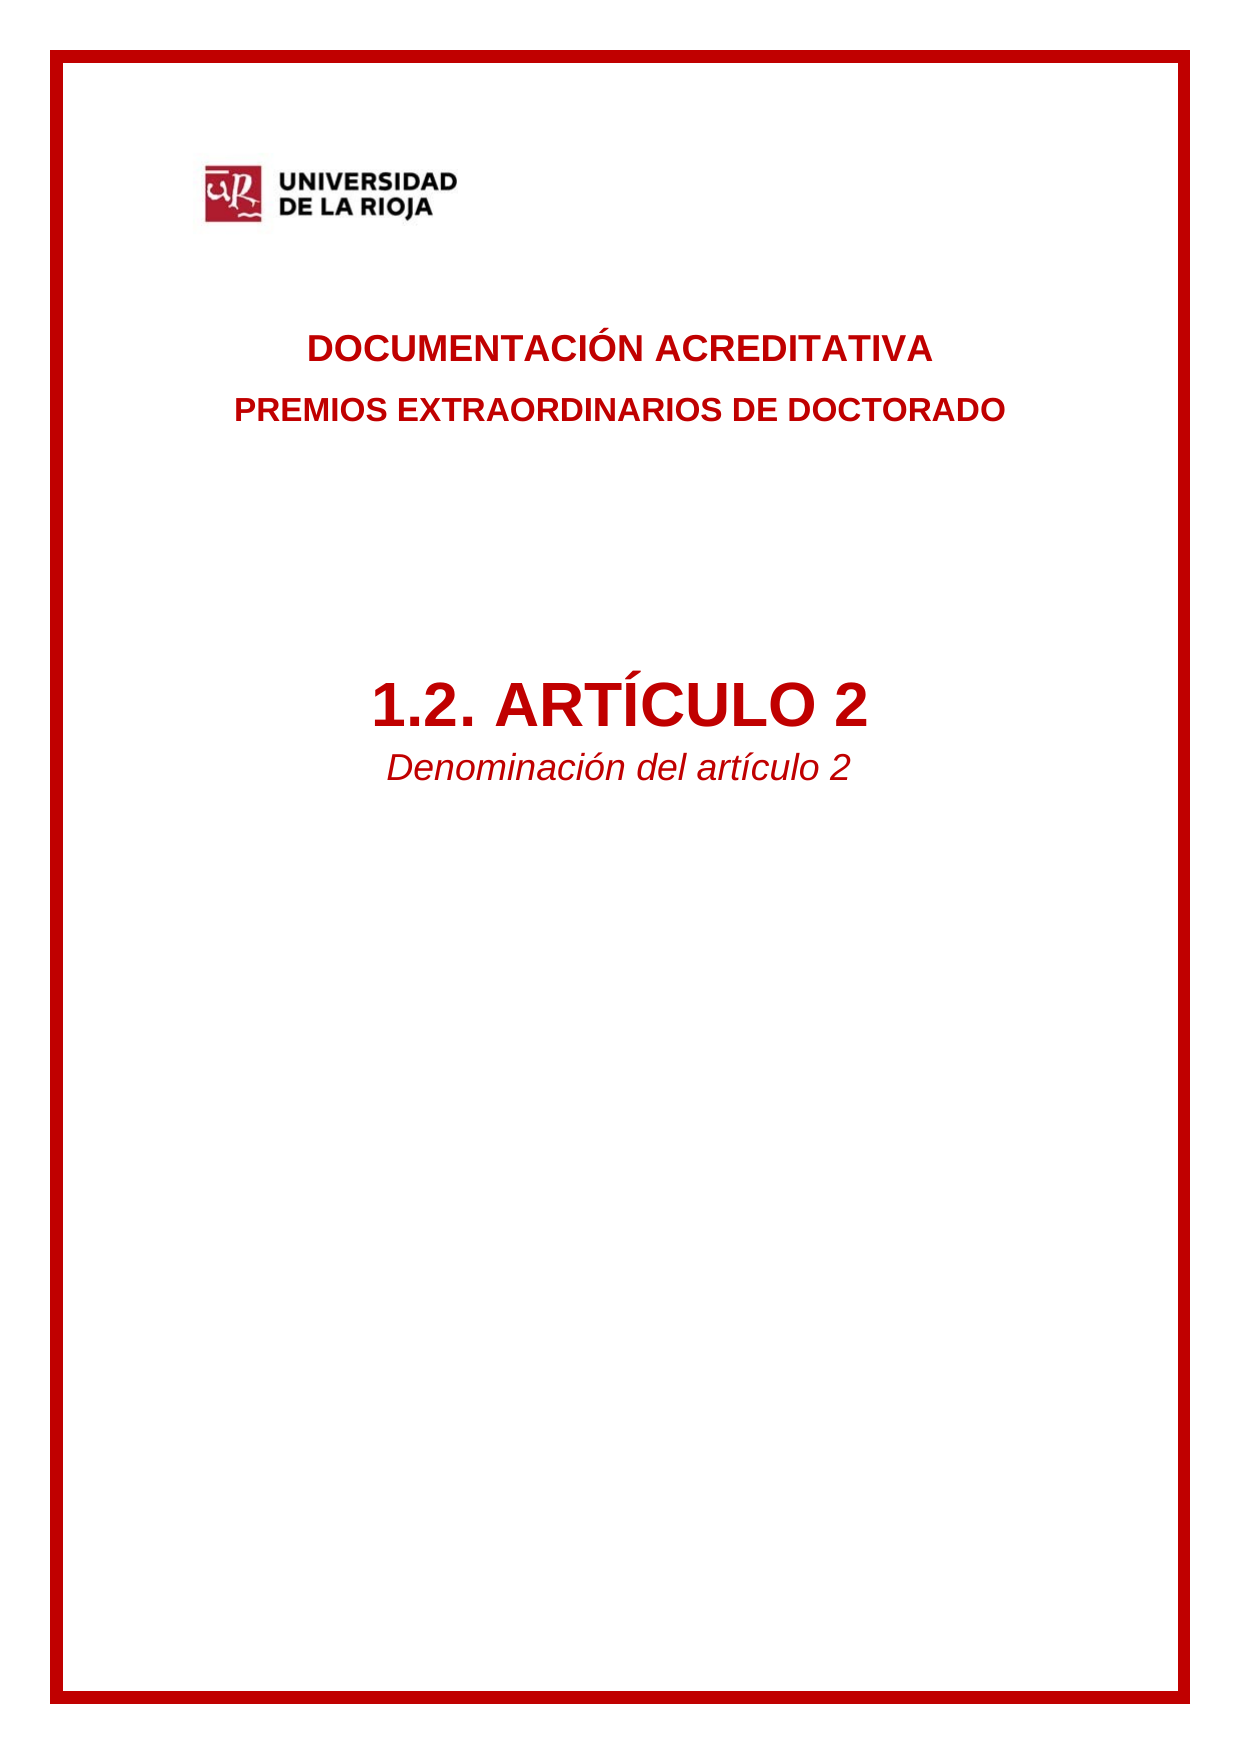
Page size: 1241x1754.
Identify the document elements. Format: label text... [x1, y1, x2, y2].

list . ARTÍCULO 2 [177, 668, 1063, 739]
list Denominación del artículo 2 [177, 745, 1063, 788]
picture [177, 137, 485, 250]
